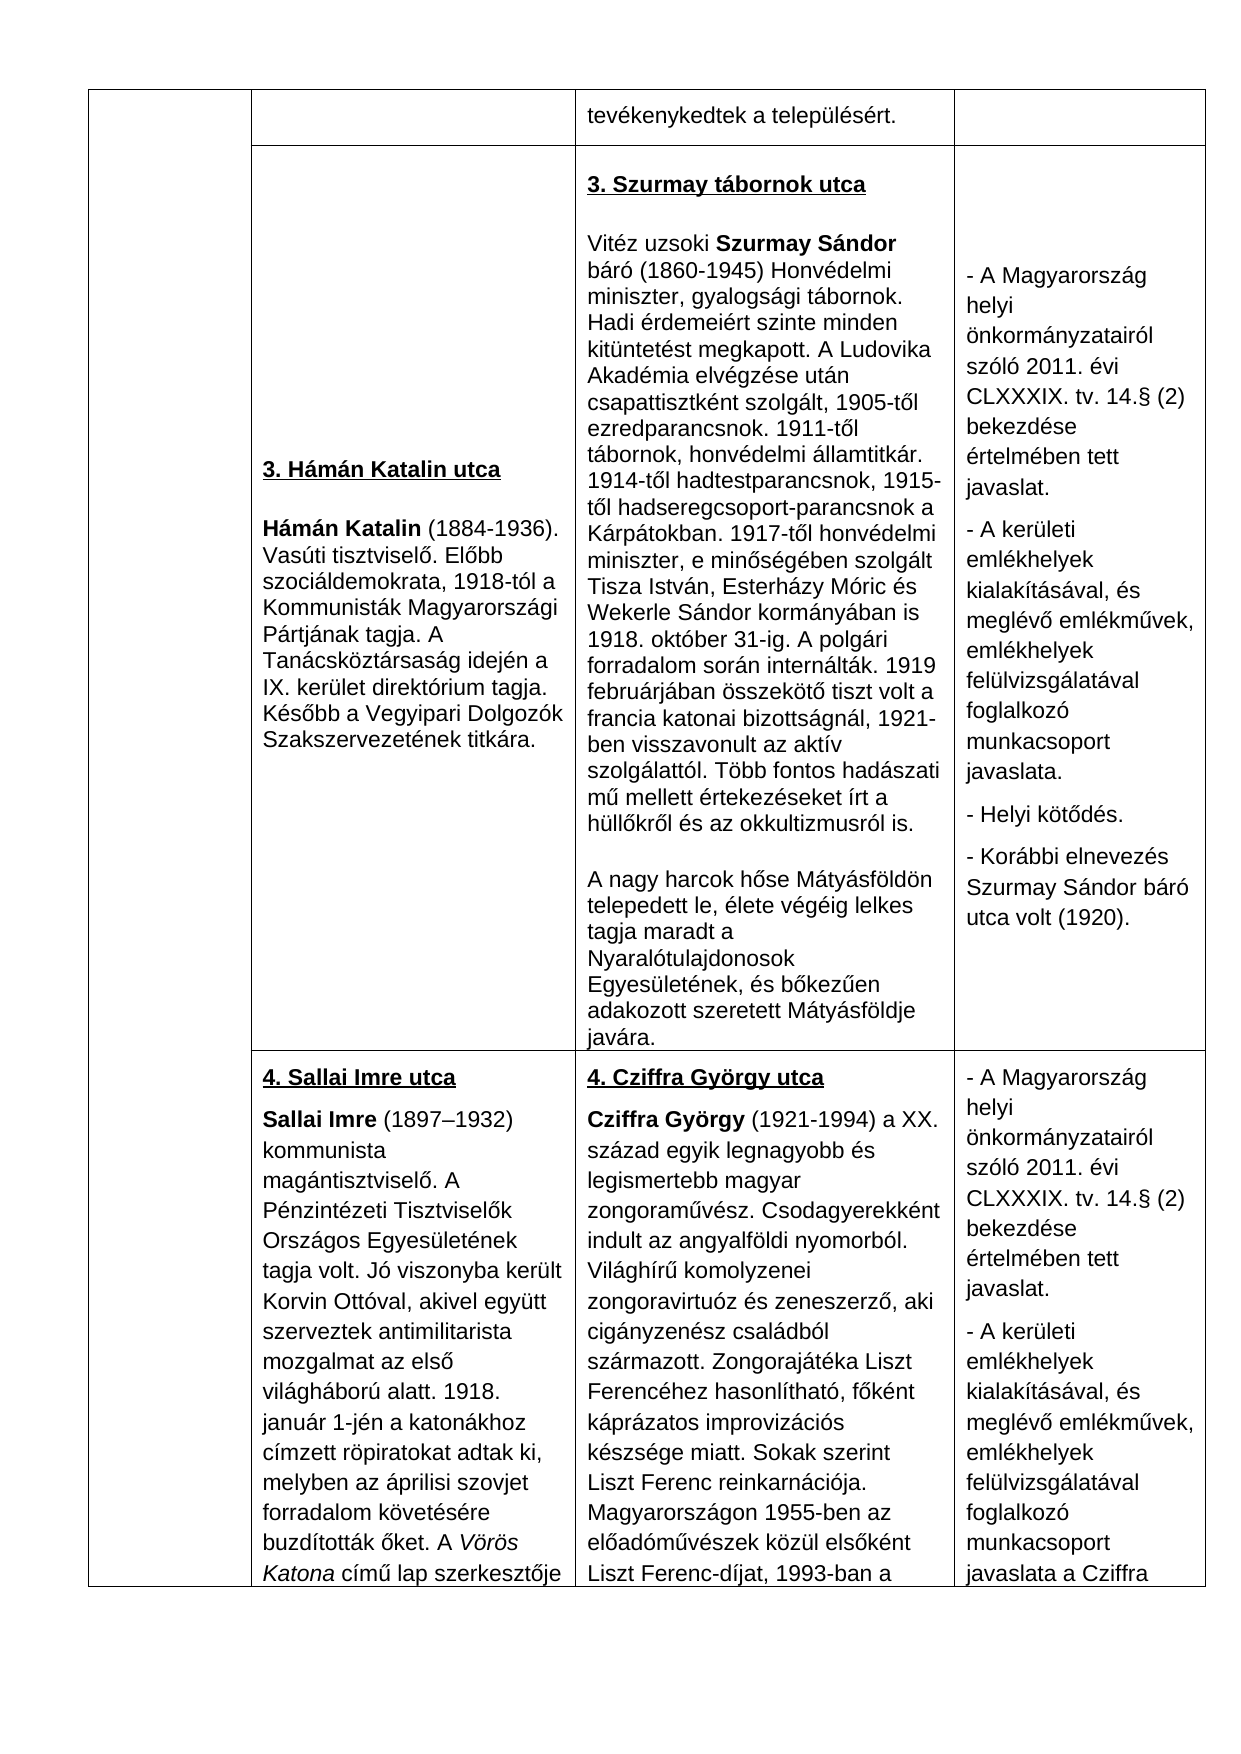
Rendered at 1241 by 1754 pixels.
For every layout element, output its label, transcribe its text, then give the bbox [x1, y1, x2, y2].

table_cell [252, 1051, 575, 1586]
table_cell - A Magyarország helyi önkormányzatairól szóló 2011. évi CLXXXIX. tv. 14.§ (2) bekezdése értelmében tett javaslat. - A kerületi emlékhelyek kialakításával, és meglévő emlékművek, emlékhelyek felülvizsgálatával foglalkozó munkacsoport javaslata. - Helyi kötődés. - Korábbi elnevezés Szurmay Sándor báró utca volt (1920). [955, 146, 1205, 1050]
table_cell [252, 90, 575, 145]
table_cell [955, 90, 1205, 145]
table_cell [576, 90, 954, 145]
table_cell 3. Hámán Katalin utca Hámán Katalin (1884-1936). Vasúti tisztviselő. Előbb szociáldemokrata, 1918-tól a Kommunisták Magyarországi Pártjának tagja. A Tanácsköztársaság idején a IX. kerület direktórium tagja. Később a Vegyipari Dolgozók Szakszervezetének titkára. [252, 146, 575, 1050]
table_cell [955, 1051, 1205, 1586]
table_cell 3. Szurmay tábornok utca Vitéz uzsoki Szurmay Sándor báró (1860-1945) Honvédelmi miniszter, gyalogsági tábornok. Hadi érdemeiért szinte minden kitüntetést megkapott. A Ludovika Akadémia elvégzése után csapattisztként szolgált, 1905-től ezredparancsnok. 1911-től tábornok, honvédelmi államtitkár. 1914-től hadtestparancsnok, 1915-től hadseregcsoport-parancsnok a Kárpátokban. 1917-től honvédelmi miniszter, e minőségében szolgált Tisza István, Esterházy Móric és Wekerle Sándor kormányában is 1918. október 31-ig. A polgári forradalom során internálták. 1919 februárjában összekötő tiszt volt a francia katonai bizottságnál, 1921-ben visszavonult az aktív szolgálattól. Több fontos hadászati mű mellett értekezéseket írt a hüllőkről és az okkultizmusról is. A nagy harcok hőse Mátyásföldön telepedett le, élete végéig lelkes tagja maradt a Nyaralótulajdonosok Egyesületének, és bőkezűen adakozott szeretett Mátyásföldje javára. [576, 146, 954, 1050]
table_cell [576, 1051, 954, 1586]
